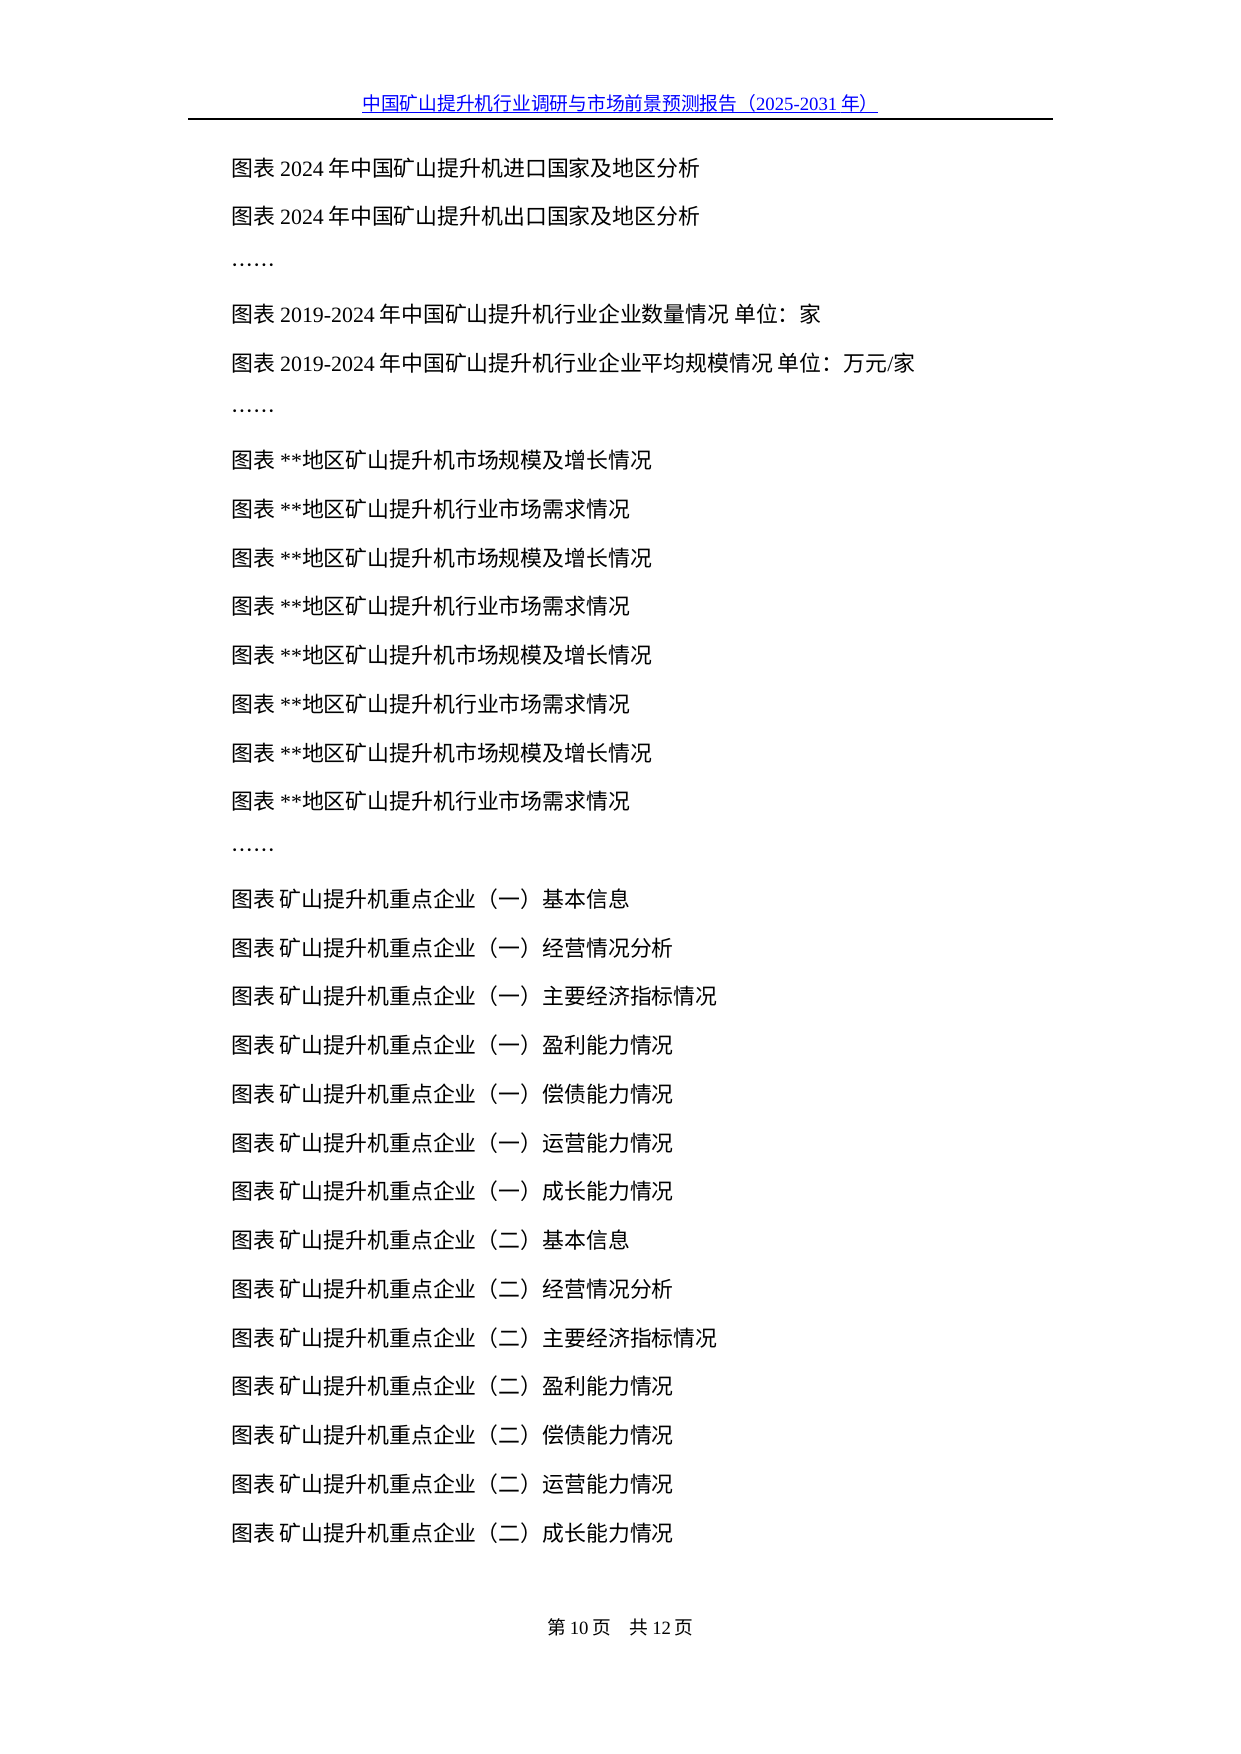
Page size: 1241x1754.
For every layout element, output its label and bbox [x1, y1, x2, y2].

text [187, 150, 1053, 1548]
